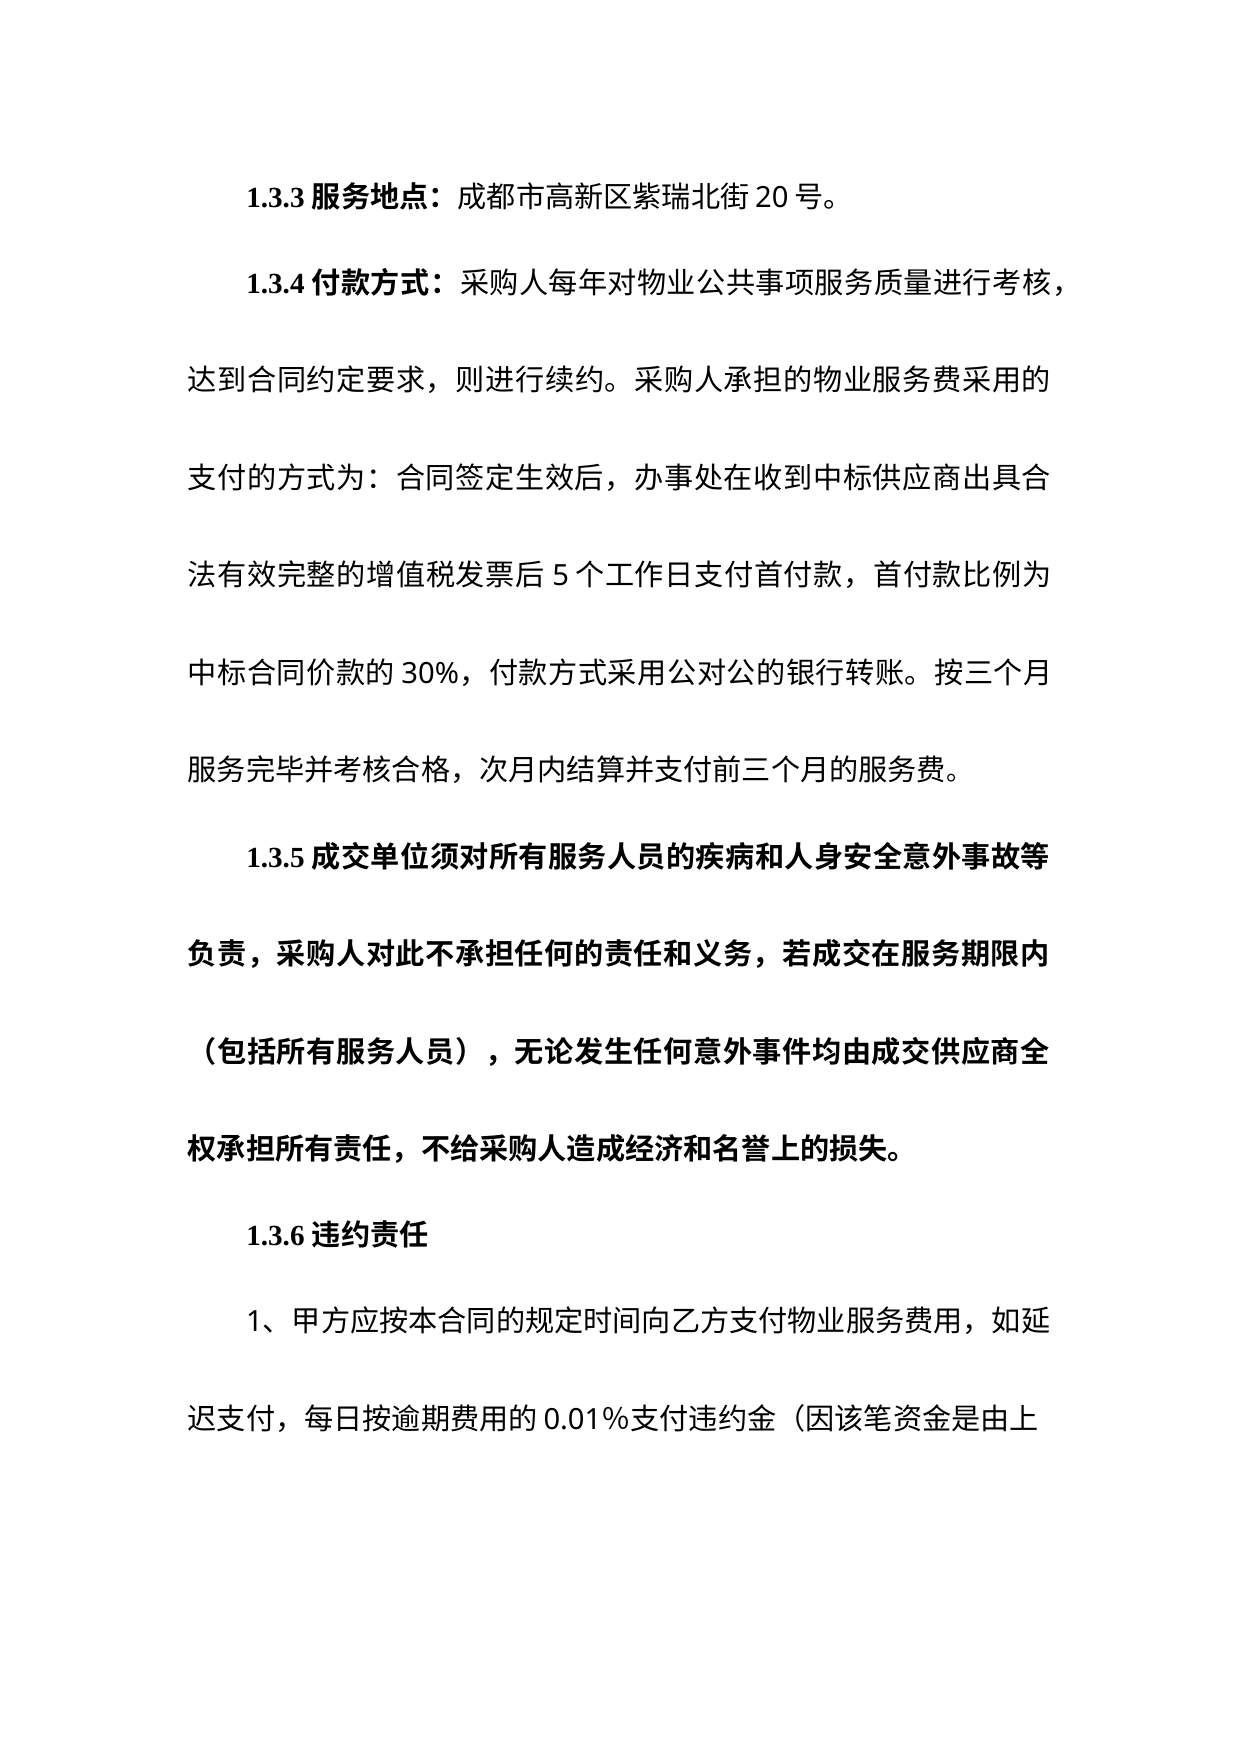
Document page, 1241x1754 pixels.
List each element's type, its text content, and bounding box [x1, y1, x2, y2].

subtitle 服务地点：成都市高新区紫瑞北街20号。 [187, 162, 1053, 227]
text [187, 1287, 1053, 1449]
subtitle 付款方式：采购人每年对物业公共事项服务质量进行考核，达到合同约定要求，则进行续约。采购人承担的物业服务费采用的支付的方式为：合同签定生效后，办事处在收到中标供应商出具合法有效完整的增值税发票后5个工作日支付首付款，首付款比例为中标合同价款的30%，付款方式采用公对公的银行转账。按三个月服务完毕并考核合格，次月内结算并支付前三个月的服务费。 [187, 248, 1053, 801]
subtitle 违约责任 [187, 1200, 1053, 1265]
subtitle 成交单位须对所有服务人员的疾病和人身安全意外事故等负责，采购人对此不承担任何的责任和义务，若成交在服务期限内（包括所有服务人员），无论发生任何意外事件均由成交供应商全权承担所有责任，不给采购人造成经济和名誉上的损失。 [187, 822, 1053, 1179]
